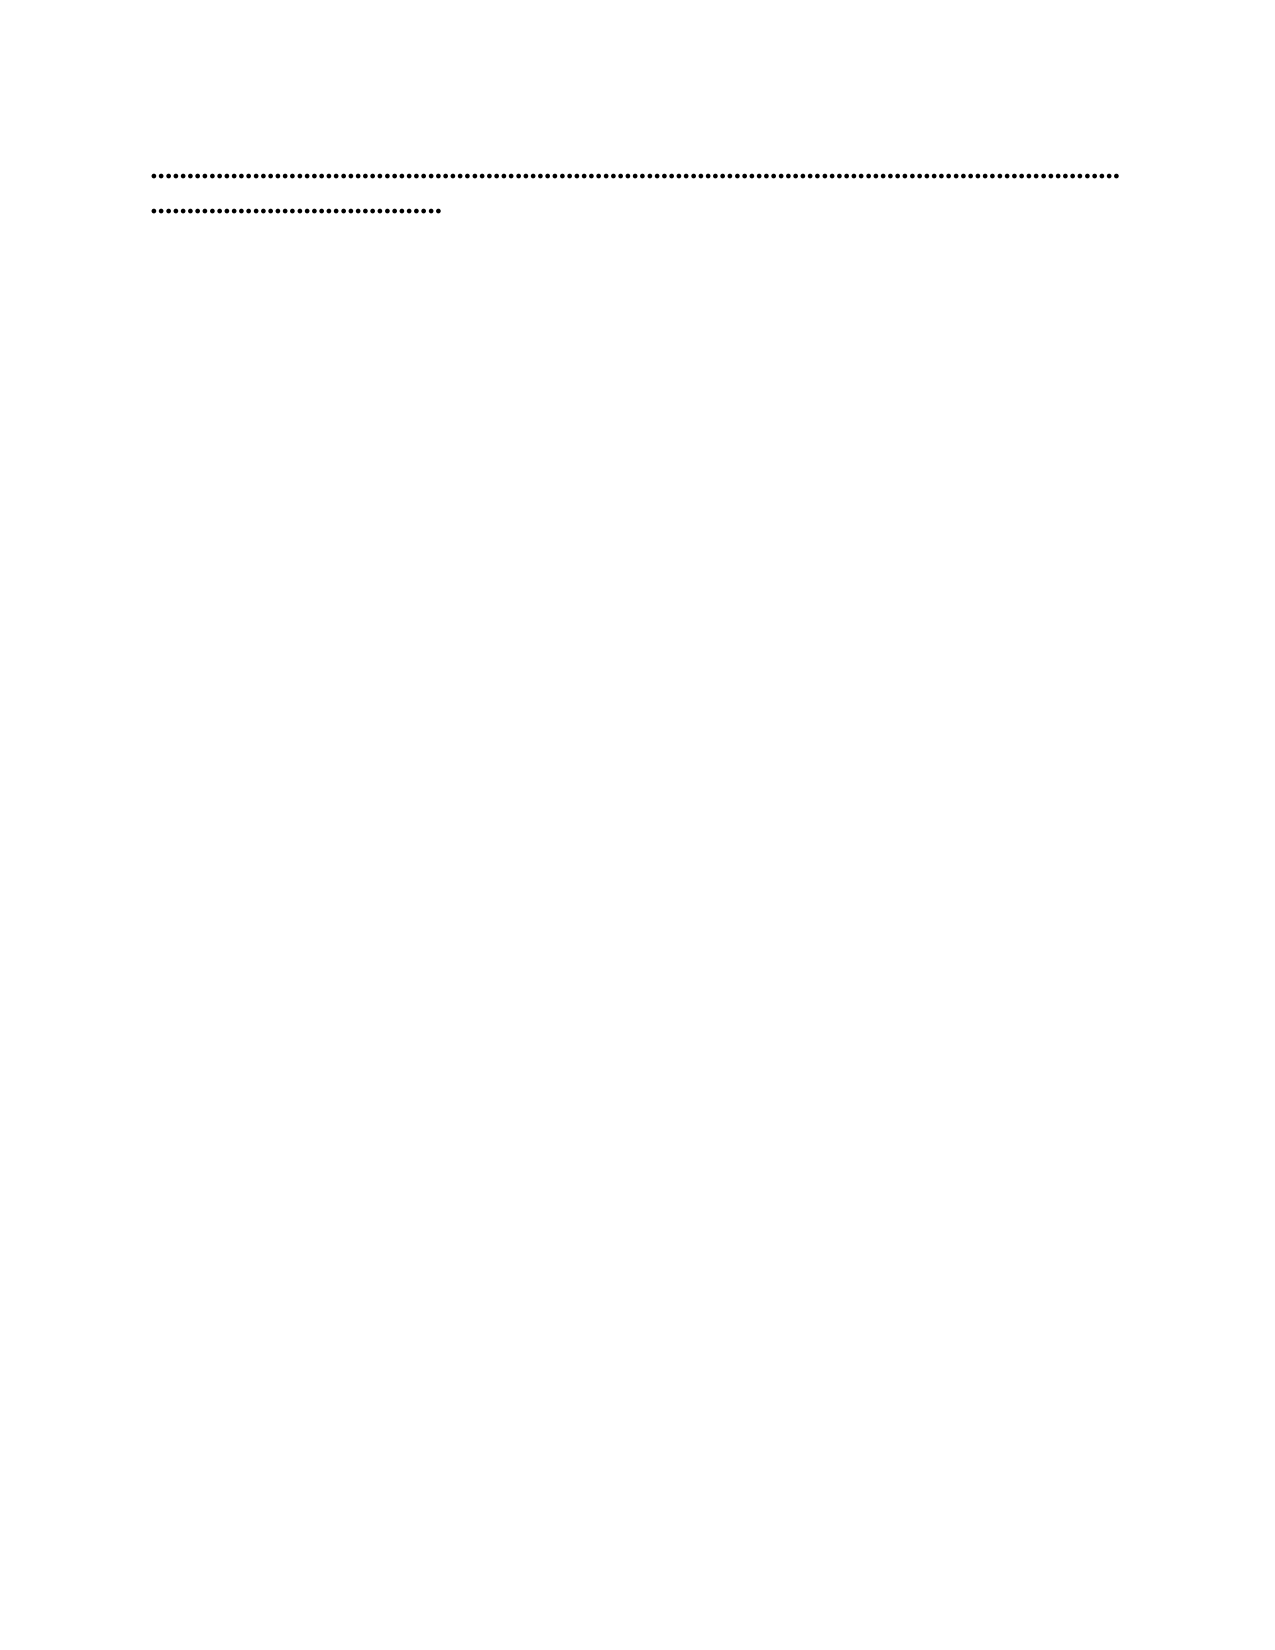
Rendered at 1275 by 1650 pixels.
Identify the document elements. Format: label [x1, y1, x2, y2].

text [150, 150, 1125, 219]
